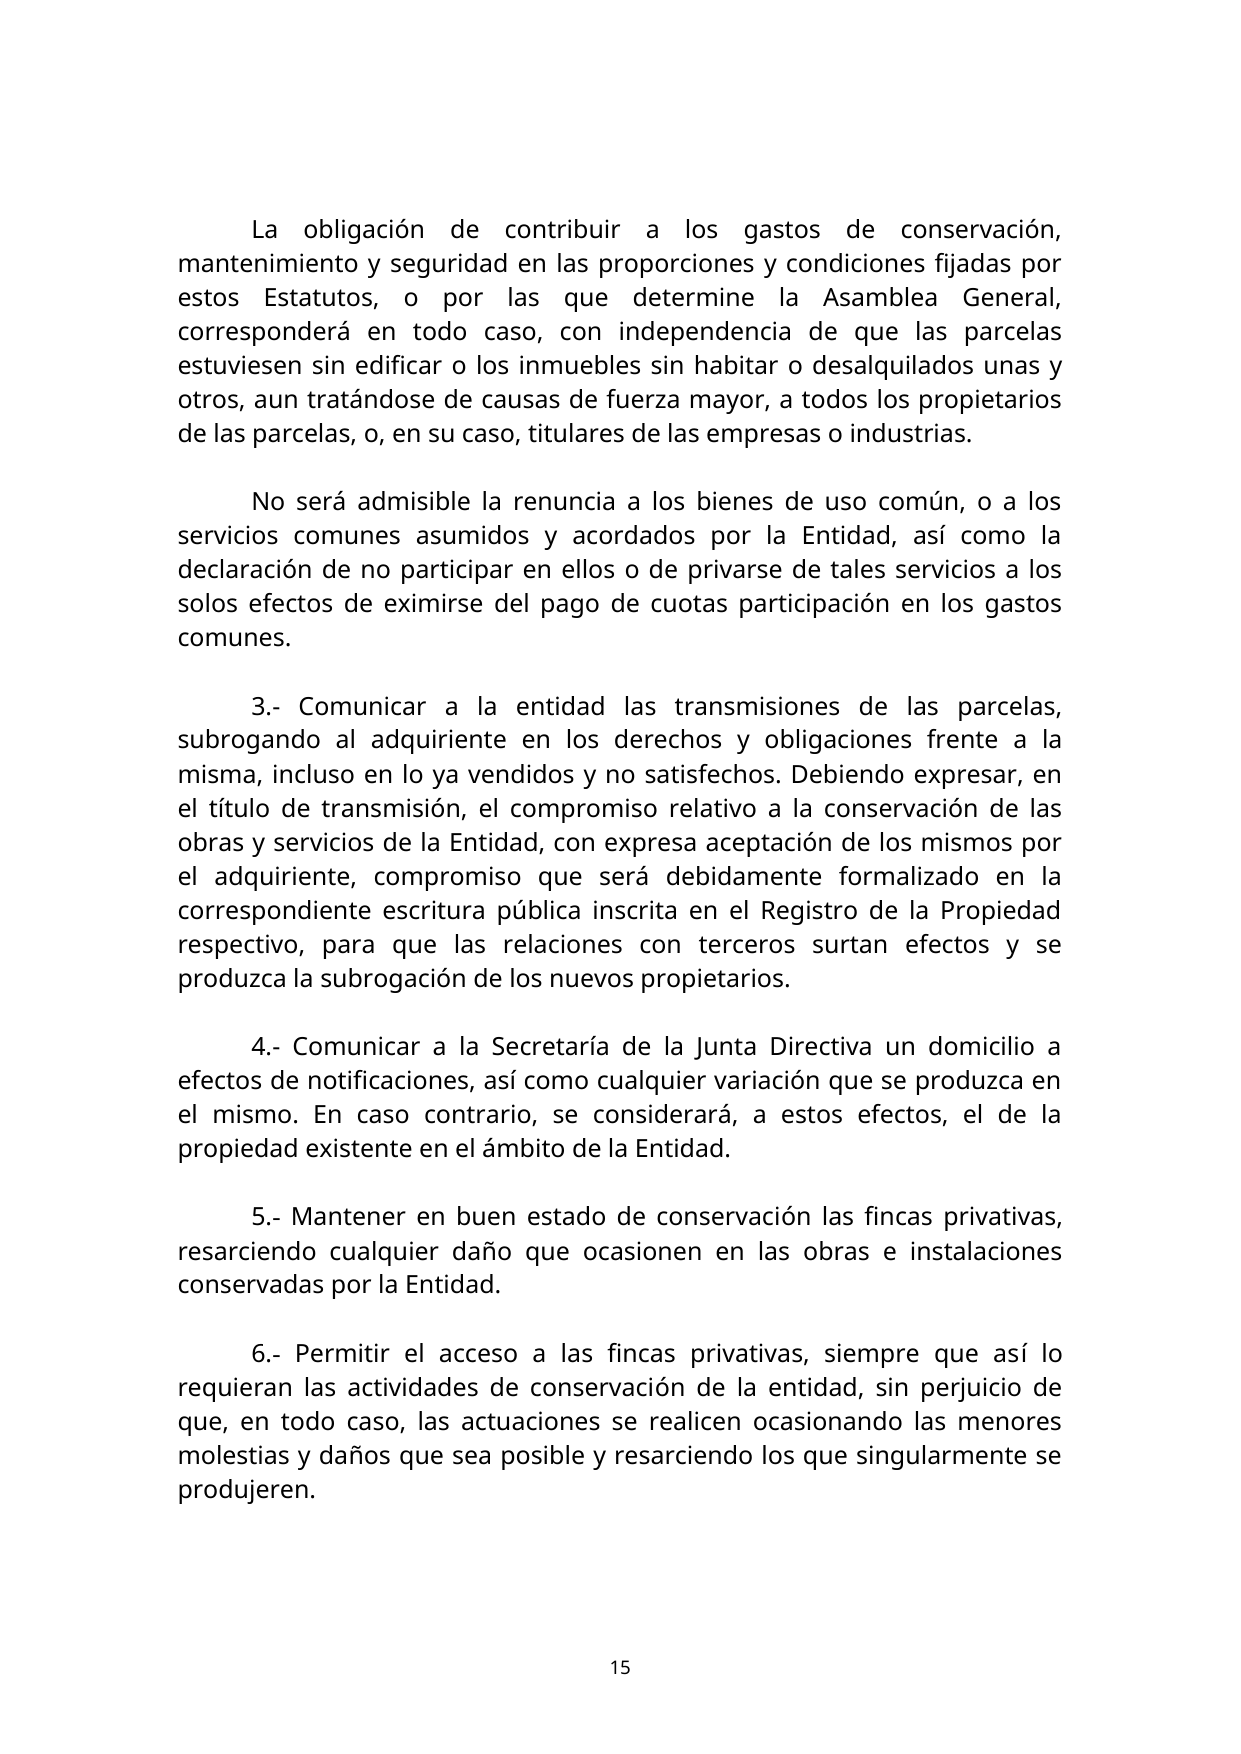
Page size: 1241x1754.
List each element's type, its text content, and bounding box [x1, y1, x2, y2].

text No será admisible la renuncia a los bienes de uso común, o a los servicios comunes asumidos y acordados por la Entidad, así como la declaración de no participar en ellos o de privarse de tales servicios a los solos efectos de eximirse del pago de cuotas participación en los gastos comunes. [177, 484, 1063, 654]
list 5.‐ Mantener en buen estado de conservación las fincas privativas, resarciendo cualquier daño que ocasionen en las obras e instalaciones conservadas por la Entidad. [177, 1199, 1063, 1301]
list 4.- Comunicar a la Secretaría de la Junta Directiva un domicilio a efectos de notificaciones, así como cualquier variación que se produzca en el mismo. En caso contrario, se considerará, a estos efectos, el de la propiedad existente en el ámbito de la Entidad. [177, 1029, 1063, 1165]
list 6.‐ Permitir el acceso a las fincas privativas, siempre que así lo requieran las actividades de conservación de la entidad, sin perjuicio de que, en todo caso, las actuaciones se realicen ocasionando las menores molestias y daños que sea posible y resarciendo los que singularmente se produjeren. [177, 1335, 1063, 1506]
text 3.- Comunicar a la entidad las transmisiones de las parcelas, subrogando al adquiriente en los derechos y obligaciones frente a la misma, incluso en lo ya vendidos y no satisfechos. Debiendo expresar, en el título de transmisión, el compromiso relativo a la conservación de las obras y servicios de la Entidad, con expresa aceptación de los mismos por el adquiriente, compromiso que será debidamente formalizado en la correspondiente escritura pública inscrita en el Registro de la Propiedad respectivo, para que las relaciones con terceros surtan efectos y se produzca la subrogación de los nuevos propietarios. [177, 688, 1063, 995]
list La obligación de contribuir a los gastos de conservación, mantenimiento y seguridad en las proporciones y condiciones fijadas por estos Estatutos, o por las que determine la Asamblea General, corresponderá en todo caso, con independencia de que las parcelas estuviesen sin edificar o los inmuebles sin habitar o desalquilados unas y otros, aun tratándose de causas de fuerza mayor, a todos los propietarios de las parcelas, o, en su caso, titulares de las empresas o industrias. [177, 211, 1063, 450]
